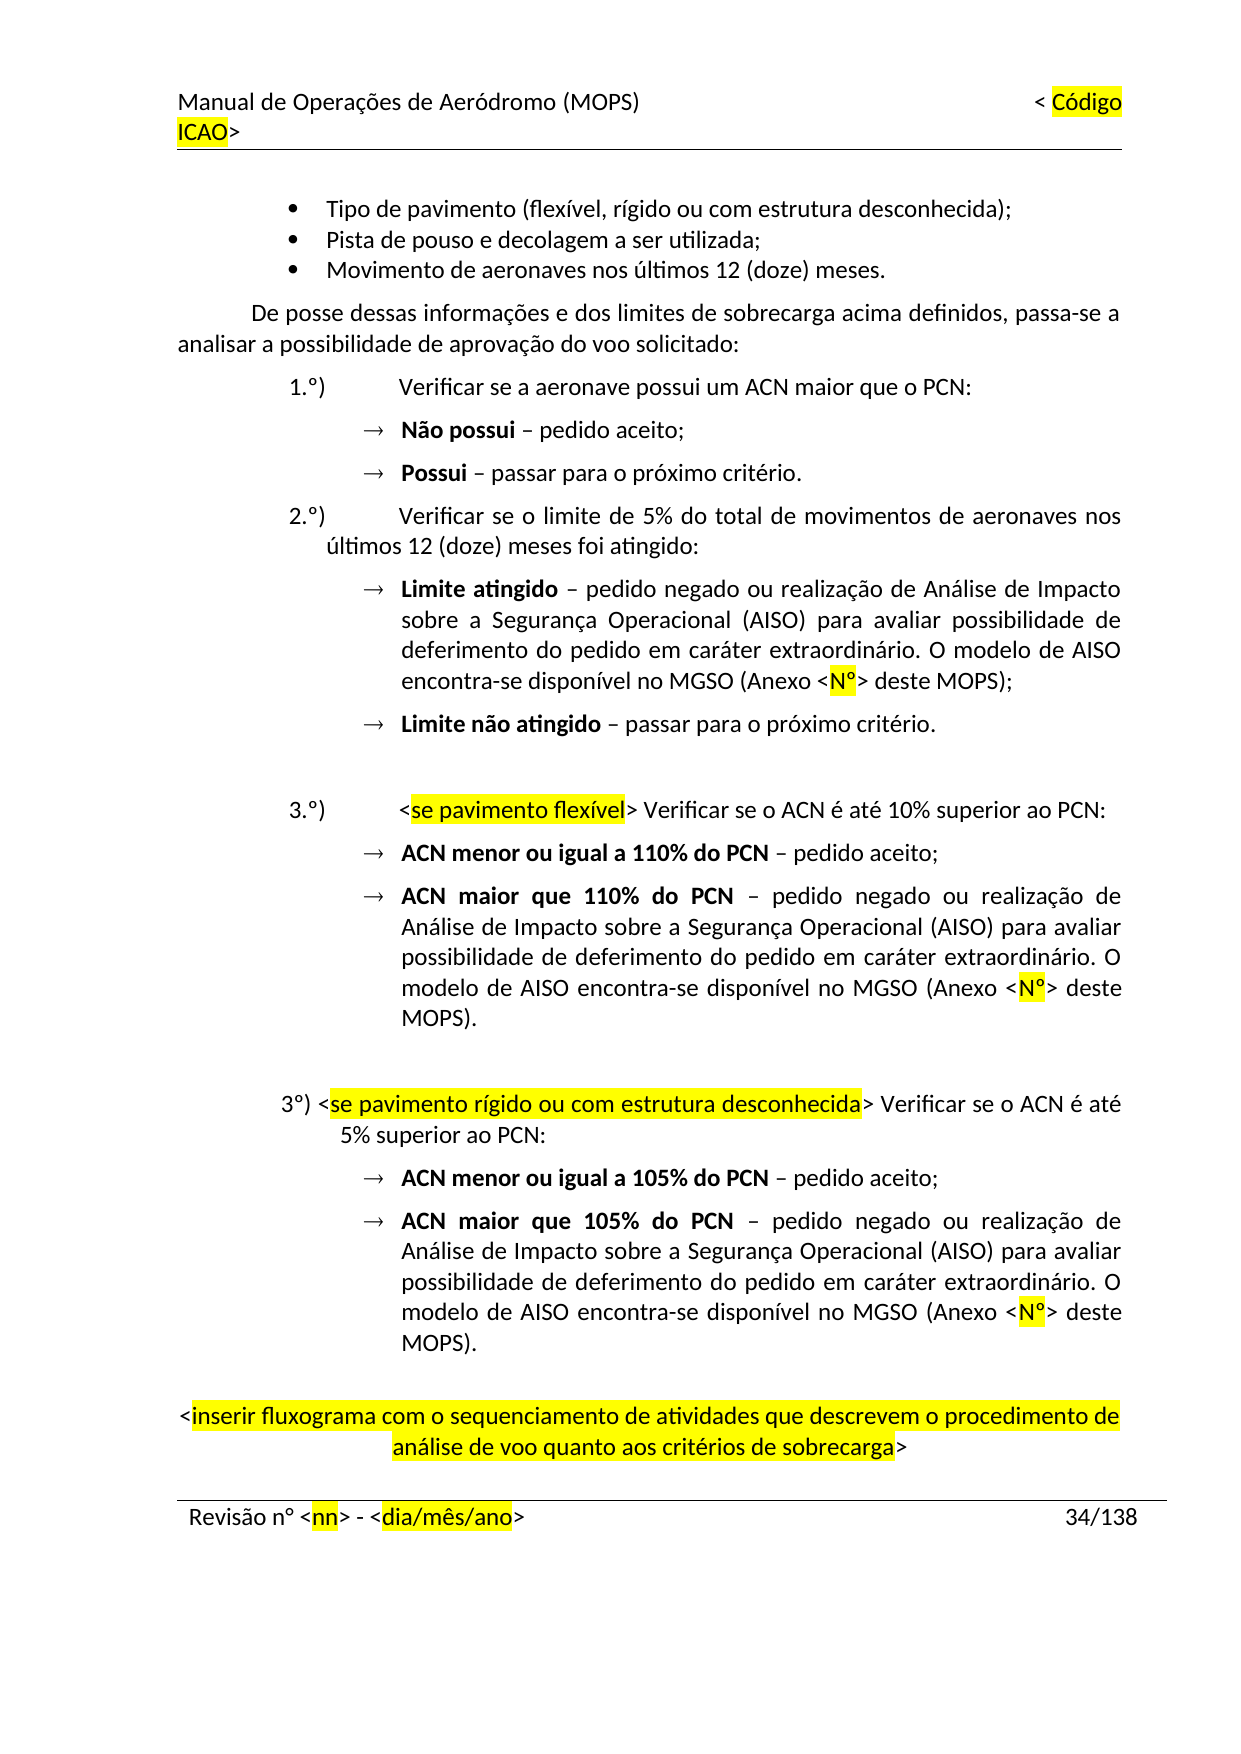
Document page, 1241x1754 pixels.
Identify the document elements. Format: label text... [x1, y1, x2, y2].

list ACN maior que 110% do PCN – pedido negado ou realização de Análise de Impacto sobre a Segurança Operacional (AISO) para avaliar possibilidade de deferimento do pedido em caráter extraordinário. O modelo de AISO encontra-se disponível no MGSO (Anexo <Nº> deste MOPS). [363, 880, 1122, 1033]
list Pista de pouso e decolagem a ser utilizada; [288, 224, 1122, 254]
list Não possui – pedido aceito; [363, 414, 1122, 444]
list Possui – passar para o próximo critério. [363, 457, 1122, 487]
list Limite não atingido – passar para o próximo critério. [363, 708, 1122, 738]
list ACN menor ou igual a 110% do PCN – pedido aceito; [363, 837, 1122, 868]
list 3º) <se pavimento rígido ou com estrutura desconhecida> Verificar se o ACN é até 5% superior ao PCN: [281, 1088, 1122, 1149]
text De posse dessas informações e dos limites de sobrecarga acima definidos, passa-se a analisar a possibilidade de aprovação do voo solicitado: [177, 297, 1122, 358]
list <inserir fluxograma com o sequenciamento de atividades que descrevem o procedimento de análise de voo quanto aos critérios de sobrecarga> [177, 1400, 392, 1461]
list Limite atingido – pedido negado ou realização de Análise de Impacto sobre a Segurança Operacional (AISO) para avaliar possibilidade de deferimento do pedido em caráter extraordinário. O modelo de AISO encontra-se disponível no MGSO (Anexo <Nº> deste MOPS); [363, 573, 1122, 696]
list ACN menor ou igual a 105% do PCN – pedido aceito; [363, 1162, 1122, 1192]
list Verificar se o limite de 5% do total de movimentos de aeronaves nos últimos 12 (doze) meses foi atingido: [288, 500, 1122, 561]
list ACN maior que 105% do PCN – pedido negado ou realização de Análise de Impacto sobre a Segurança Operacional (AISO) para avaliar possibilidade de deferimento do pedido em caráter extraordinário. O modelo de AISO encontra-se disponível no MGSO (Anexo <Nº> deste MOPS). [363, 1205, 1122, 1357]
list Verificar se a aeronave possui um ACN maior que o PCN: [288, 371, 1122, 401]
list Tipo de pavimento (flexível, rígido ou com estrutura desconhecida); [288, 193, 1122, 224]
list <inserir fluxograma com o sequenciamento de atividades que descrevem o procedimento de análise de voo quanto aos critérios de sobrecarga> [895, 1400, 1122, 1461]
list <se pavimento flexível> Verificar se o ACN é até 10% superior ao PCN: [625, 794, 1122, 824]
list Movimento de aeronaves nos últimos 12 (doze) meses. [288, 254, 1122, 285]
